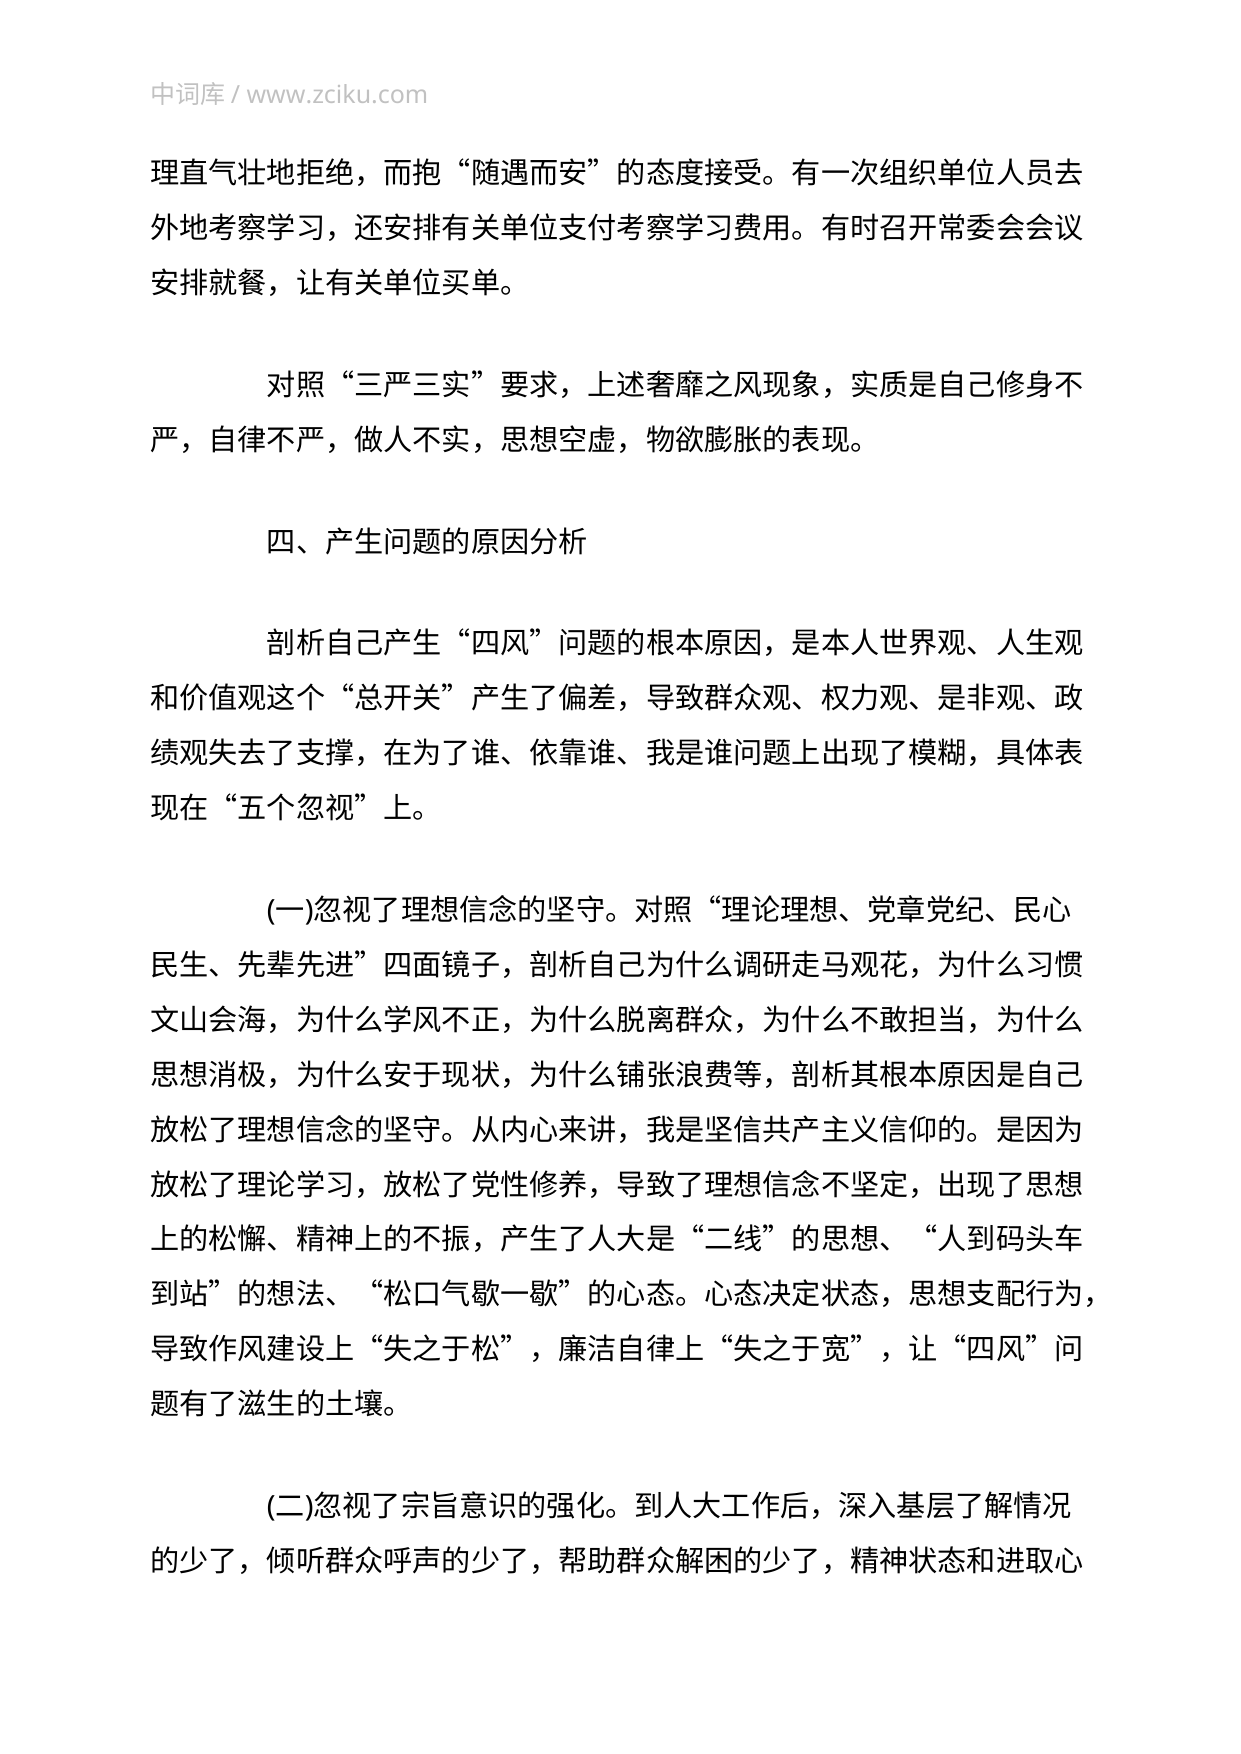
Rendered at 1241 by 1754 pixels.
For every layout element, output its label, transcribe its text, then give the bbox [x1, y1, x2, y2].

text 四、产生问题的原因分析 [150, 518, 1090, 561]
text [150, 1482, 1090, 1580]
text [150, 150, 1090, 302]
text 剖析自己产生“四风”问题的根本原因，是本人世界观、人生观和价值观这个“总开关”产生了偏差，导致群众观、权力观、是非观、政绩观失去了支撑，在为了谁、依靠谁、我是谁问题上出现了模糊，具体表现在“五个忽视”上。 [150, 620, 1090, 827]
text (一)忽视了理想信念的坚守。对照“理论理想、党章党纪、民心民生、先辈先进”四面镜子，剖析自己为什么调研走马观花，为什么习惯文山会海，为什么学风不正，为什么脱离群众，为什么不敢担当，为什么思想消极，为什么安于现状，为什么铺张浪费等，剖析其根本原因是自己放松了理想信念的坚守。从内心来讲，我是坚信共产主义信仰的。是因为放松了理论学习，放松了党性修养，导致了理想信念不坚定，出现了思想上的松懈、精神上的不振，产生了人大是“二线”的思想、“人到码头车到站”的想法、“松口气歇一歇”的心态。心态决定状态，思想支配行为，导致作风建设上“失之于松”，廉洁自律上“失之于宽”，让“四风”问题有了滋生的土壤。 [150, 886, 1090, 1423]
text 对照“三严三实”要求，上述奢靡之风现象，实质是自己修身不严，自律不严，做人不实，思想空虚，物欲膨胀的表现。 [150, 362, 1090, 459]
